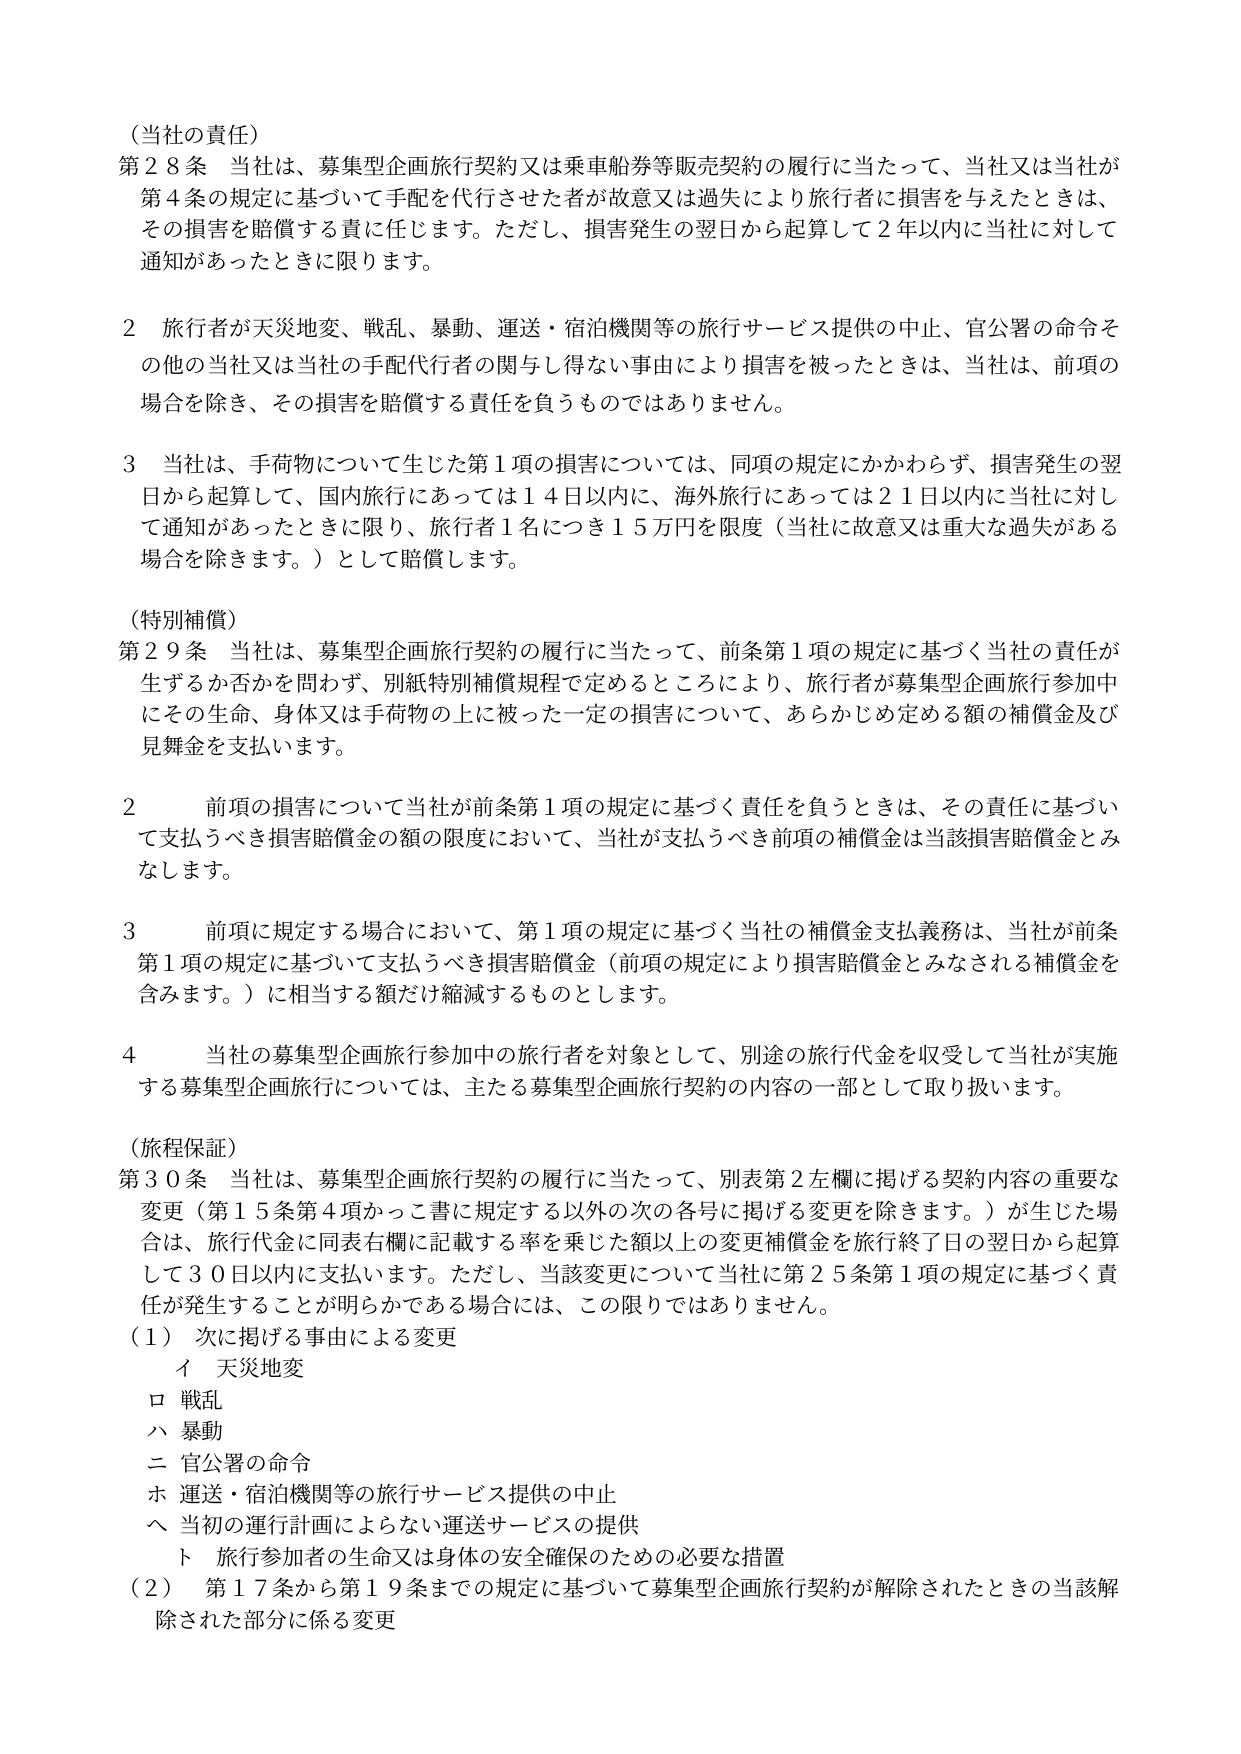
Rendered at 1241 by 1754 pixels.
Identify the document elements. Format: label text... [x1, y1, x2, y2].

text ３ 当社は、手荷物について生じた第１項の損害については、同項の規定にかかわらず、損害発生の翌日から起算して、国内旅行にあっては１４日以内に、海外旅行にあっては２１日以内に当社に対して通知があったときに限り、旅行者１名につき１５万円を限度（当社に故意又は重大な過失がある場合を除きます。）として賠償します。 [118, 447, 1122, 573]
text （当社の責任） [118, 118, 1122, 149]
text ホ 運送・宿泊機関等の旅行サービス提供の中止 [118, 1477, 1122, 1509]
text ハ 暴動 [118, 1414, 1122, 1446]
text へ 当初の運行計画によらない運送サービスの提供 [118, 1509, 1122, 1540]
list 次に掲げる事由による変更 [118, 1320, 1122, 1351]
text （旅程保証） [118, 1131, 1122, 1163]
list 当社の募集型企画旅行参加中の旅行者を対象として、別途の旅行代金を収受して当社が実施する募集型企画旅行については、主たる募集型企画旅行契約の内容の一部として取り扱います。 [118, 1038, 1122, 1101]
text 第２８条 当社は、募集型企画旅行契約又は乗車船券等販売契約の履行に当たって、当社又は当社が第４条の規定に基づいて手配を代行させた者が故意又は過失により旅行者に損害を与えたときは、その損害を賠償する責に任じます。ただし、損害発生の翌日から起算して２年以内に当社に対して通知があったときに限ります。 [118, 149, 1122, 275]
list 第１７条から第１９条までの規定に基づいて募集型企画旅行契約が解除されたときの当該解除された部分に係る変更 [118, 1572, 1122, 1634]
list 前項に規定する場合において、第１項の規定に基づく当社の補償金支払義務は、当社が前条第１項の規定に基づいて支払うべき損害賠償金（前項の規定により損害賠償金とみなされる補償金を含みます。）に相当する額だけ縮減するものとします。 [118, 914, 1122, 1009]
list 旅行参加者の生命又は身体の安全確保のための必要な措置 [173, 1540, 1122, 1572]
text ２ 旅行者が天災地変、戦乱、暴動、運送・宿泊機関等の旅行サービス提供の中止、官公署の命令その他の当社又は当社の手配代行者の関与し得ない事由により損害を被ったときは、当社は、前項の場合を除き、その損害を賠償する責任を負うものではありません。 [118, 305, 1122, 418]
text 第２９条 当社は、募集型企画旅行契約の履行に当たって、前条第１項の規定に基づく当社の責任が生ずるか否かを問わず、別紙特別補償規程で定めるところにより、旅行者が募集型企画旅行参加中にその生命、身体又は手荷物の上に被った一定の損害について、あらかじめ定める額の補償金及び見舞金を支払います。 [118, 634, 1122, 760]
list 前項の損害について当社が前条第１項の規定に基づく責任を負うときは、その責任に基づいて支払うべき損害賠償金の額の限度において、当社が支払うべき前項の補償金は当該損害賠償金とみなします。 [118, 790, 1122, 884]
text 第３０条 当社は、募集型企画旅行契約の履行に当たって、別表第２左欄に掲げる契約内容の重要な変更（第１５条第４項かっこ書に規定する以外の次の各号に掲げる変更を除きます。）が生じた場合は、旅行代金に同表右欄に記載する率を乗じた額以上の変更補償金を旅行終了日の翌日から起算して３０日以内に支払います。ただし、当該変更について当社に第２５条第１項の規定に基づく責任が発生することが明らかである場合には、この限りではありません。 [118, 1163, 1122, 1320]
text ニ 官公署の命令 [118, 1446, 1122, 1477]
text ロ 戦乱 [118, 1383, 1122, 1414]
list 天災地変 [173, 1351, 1122, 1383]
text （特別補償） [118, 603, 1122, 634]
